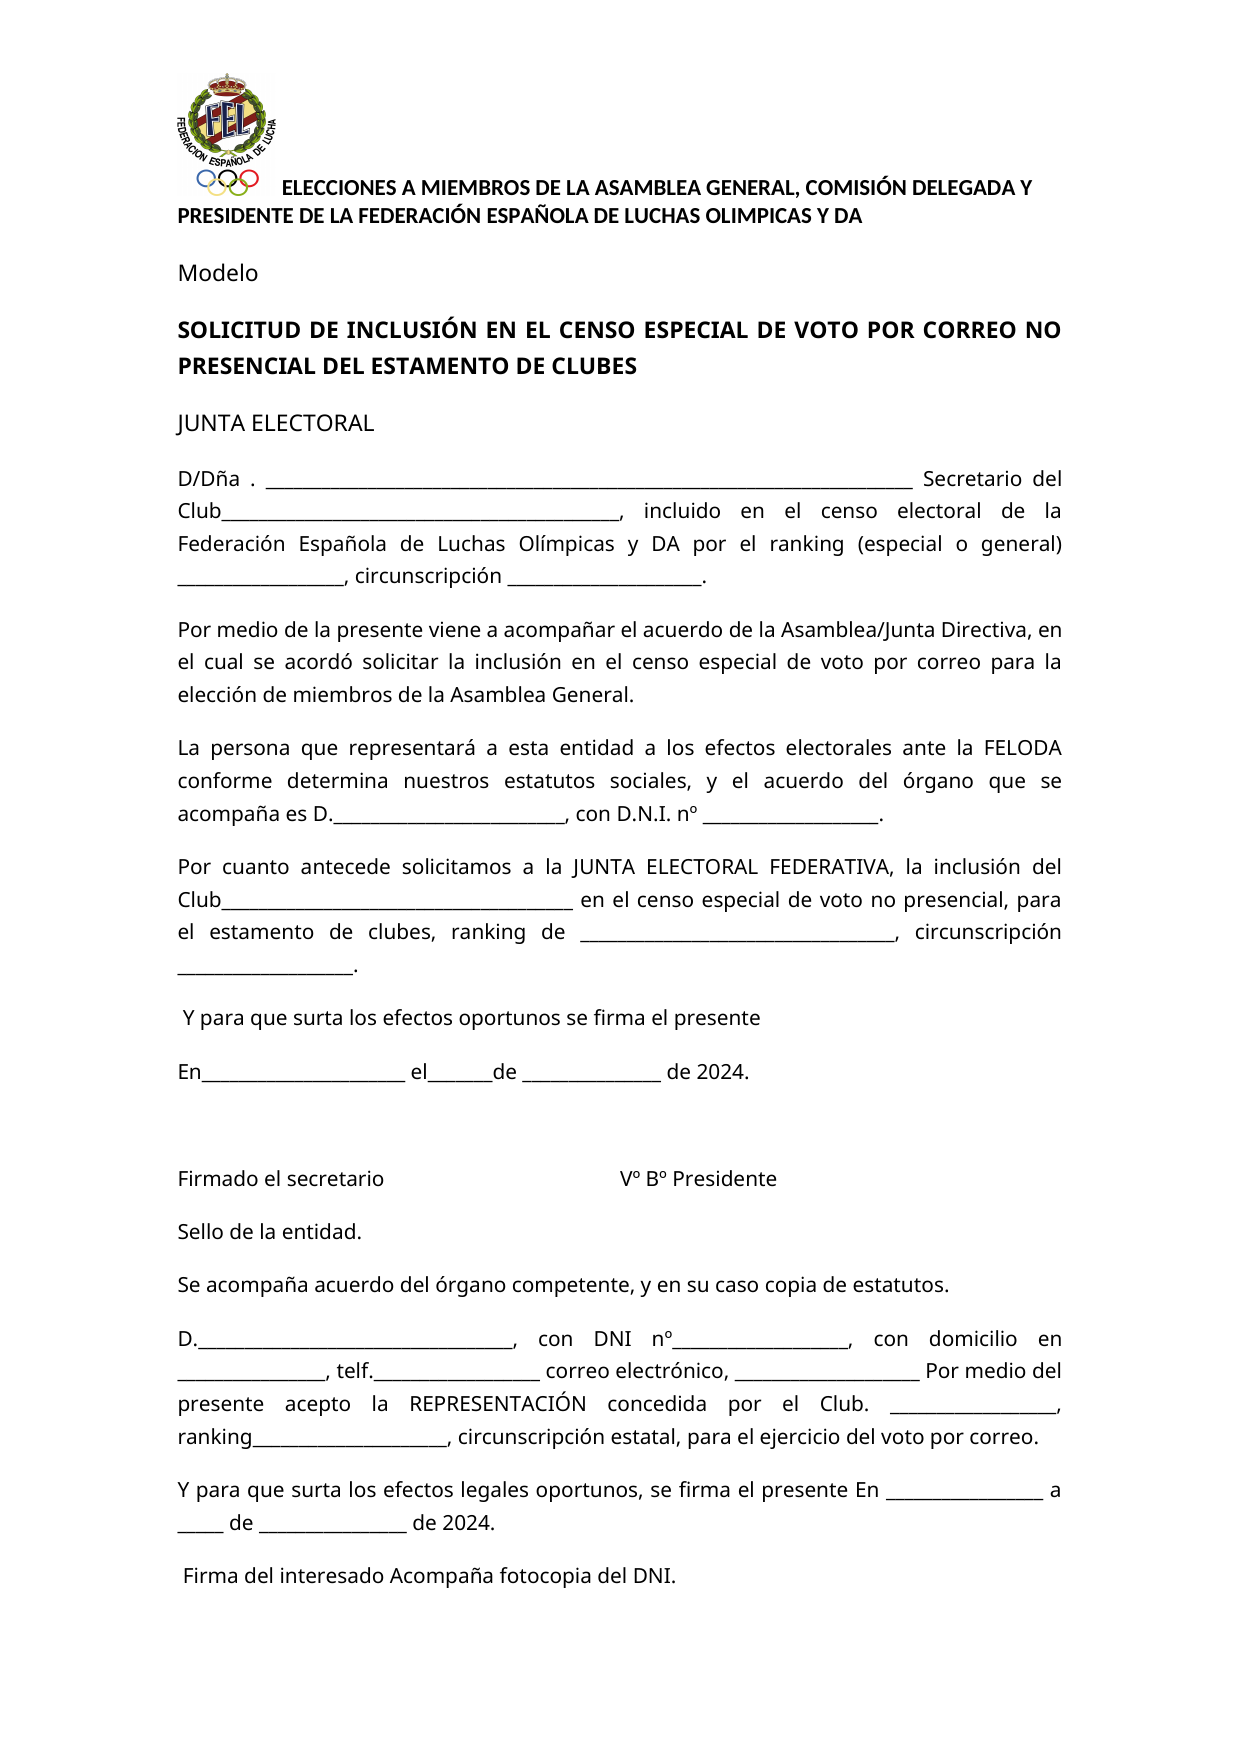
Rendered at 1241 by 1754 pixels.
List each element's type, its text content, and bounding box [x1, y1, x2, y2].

text Por medio de la presente viene a acompañar el acuerdo de la Asamblea/Junta Directiva, en el cual se acordó solicitar la inclusión en el censo especial de voto por correo para la elección de miembros de la Asamblea General. [177, 615, 1063, 708]
text Firma del interesado Acompaña fotocopia del DNI. [177, 1561, 1063, 1590]
text Y para que surta los efectos legales oportunos, se firma el presente En _________________ a _____ de ________________ de 2024. [177, 1475, 1063, 1536]
text Y para que surta los efectos oportunos se firma el presente [177, 1003, 1063, 1032]
text SOLICITUD DE INCLUSIÓN EN EL CENSO ESPECIAL DE VOTO POR CORREO NO PRESENCIAL DEL ESTAMENTO DE CLUBES [177, 314, 1063, 381]
text D.__________________________________, con DNI nº___________________, con domicilio en ________________, telf.__________________ correo electrónico, ____________________ Por medio del presente acepto la REPRESENTACIÓN concedida por el Club. __________________, ranking_____________________, circunscripción estatal, para el ejercicio del voto por correo. [177, 1324, 1063, 1450]
text Modelo [177, 257, 1063, 289]
picture [177, 73, 276, 196]
text En______________________ el_______de _______________ de 2024. [177, 1057, 1063, 1085]
text JUNTA ELECTORAL [177, 407, 1063, 438]
text Sello de la entidad. [177, 1217, 1063, 1246]
text Se acompaña acuerdo del órgano competente, y en su caso copia de estatutos. [177, 1271, 1063, 1299]
text Firmado el secretario Vº Bº Presidente [177, 1164, 1063, 1192]
text La persona que representará a esta entidad a los efectos electorales ante la FELODA conforme determina nuestros estatutos sociales, y el acuerdo del órgano que se acompaña es D._________________________, con D.N.I. nº ___________________. [177, 733, 1063, 827]
text D/Dña . ______________________________________________________________________ Secretario del Club___________________________________________, incluido en el censo electoral de la Federación Española de Luchas Olímpicas y DA por el ranking (especial o general) __________________, circunscripción _____________________. [177, 464, 1063, 590]
text Por cuanto antecede solicitamos a la JUNTA ELECTORAL FEDERATIVA, la inclusión del Club______________________________________ en el censo especial de voto no presencial, para el estamento de clubes, ranking de __________________________________, circunscripción ___________________. [177, 852, 1063, 978]
